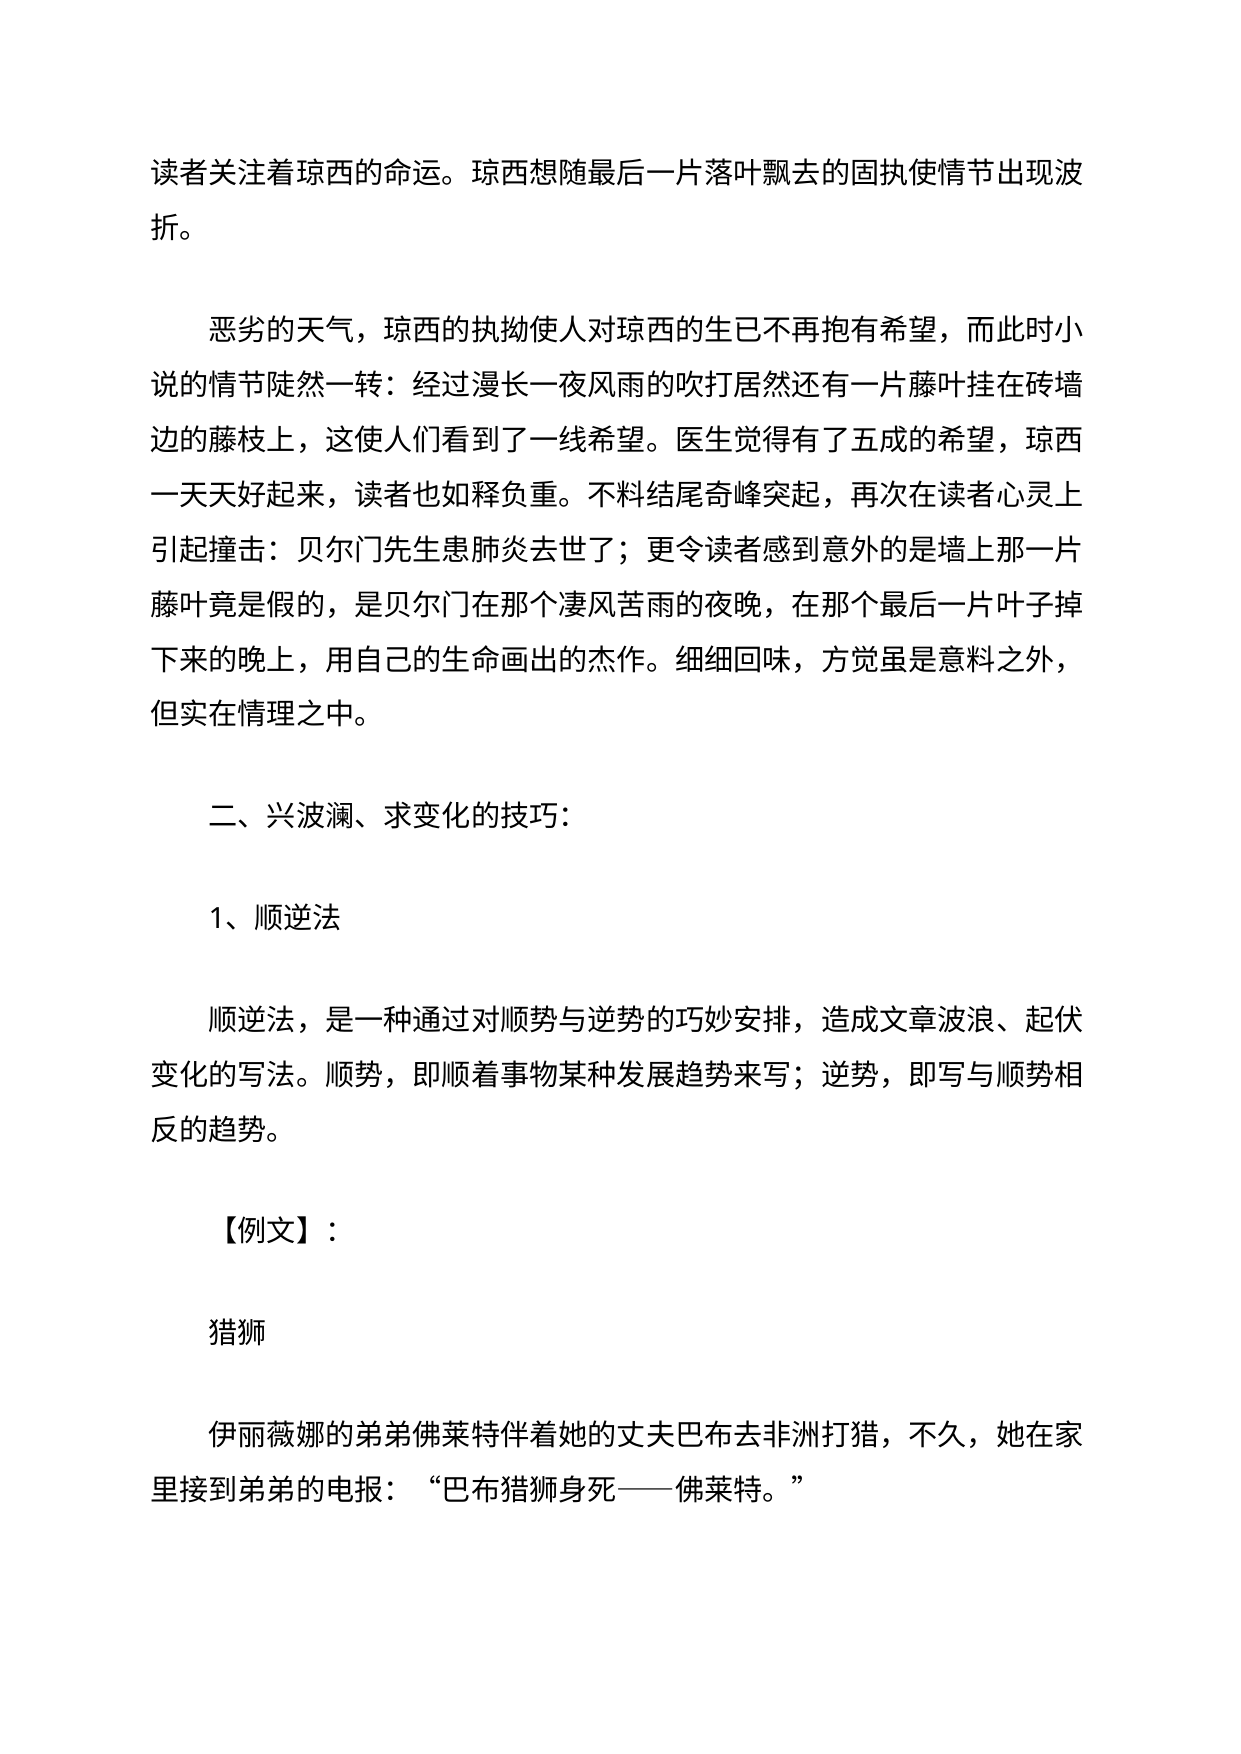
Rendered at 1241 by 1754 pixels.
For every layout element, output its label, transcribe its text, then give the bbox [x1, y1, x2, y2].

text 二、兴波澜、求变化的技巧： [150, 793, 1090, 835]
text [150, 150, 1090, 247]
text 1、顺逆法 [150, 894, 1090, 937]
text 恶劣的天气，琼西的执拗使人对琼西的生已不再抱有希望，而此时小说的情节陡然一转：经过漫长一夜风雨的吹打居然还有一片藤叶挂在砖墙边的藤枝上，这使人们看到了一线希望。医生觉得有了五成的希望，琼西一天天好起来，读者也如释负重。不料结尾奇峰突起，再次在读者心灵上引起撞击：贝尔门先生患肺炎去世了；更令读者感到意外的是墙上那一片藤叶竟是假的，是贝尔门在那个凄风苦雨的夜晚，在那个最后一片叶子掉下来的晚上，用自己的生命画出的杰作。细细回味，方觉虽是意料之外，但实在情理之中。 [150, 307, 1090, 733]
text 【例文】： [150, 1208, 1090, 1250]
text 猎狮 [150, 1310, 1090, 1352]
text 伊丽薇娜的弟弟佛莱特伴着她的丈夫巴布去非洲打猎，不久，她在家里接到弟弟的电报：“巴布猎狮身死——佛莱特。” [150, 1412, 1090, 1509]
text 顺逆法，是一种通过对顺势与逆势的巧妙安排，造成文章波浪、起伏变化的写法。顺势，即顺着事物某种发展趋势来写；逆势，即写与顺势相反的趋势。 [150, 996, 1090, 1148]
